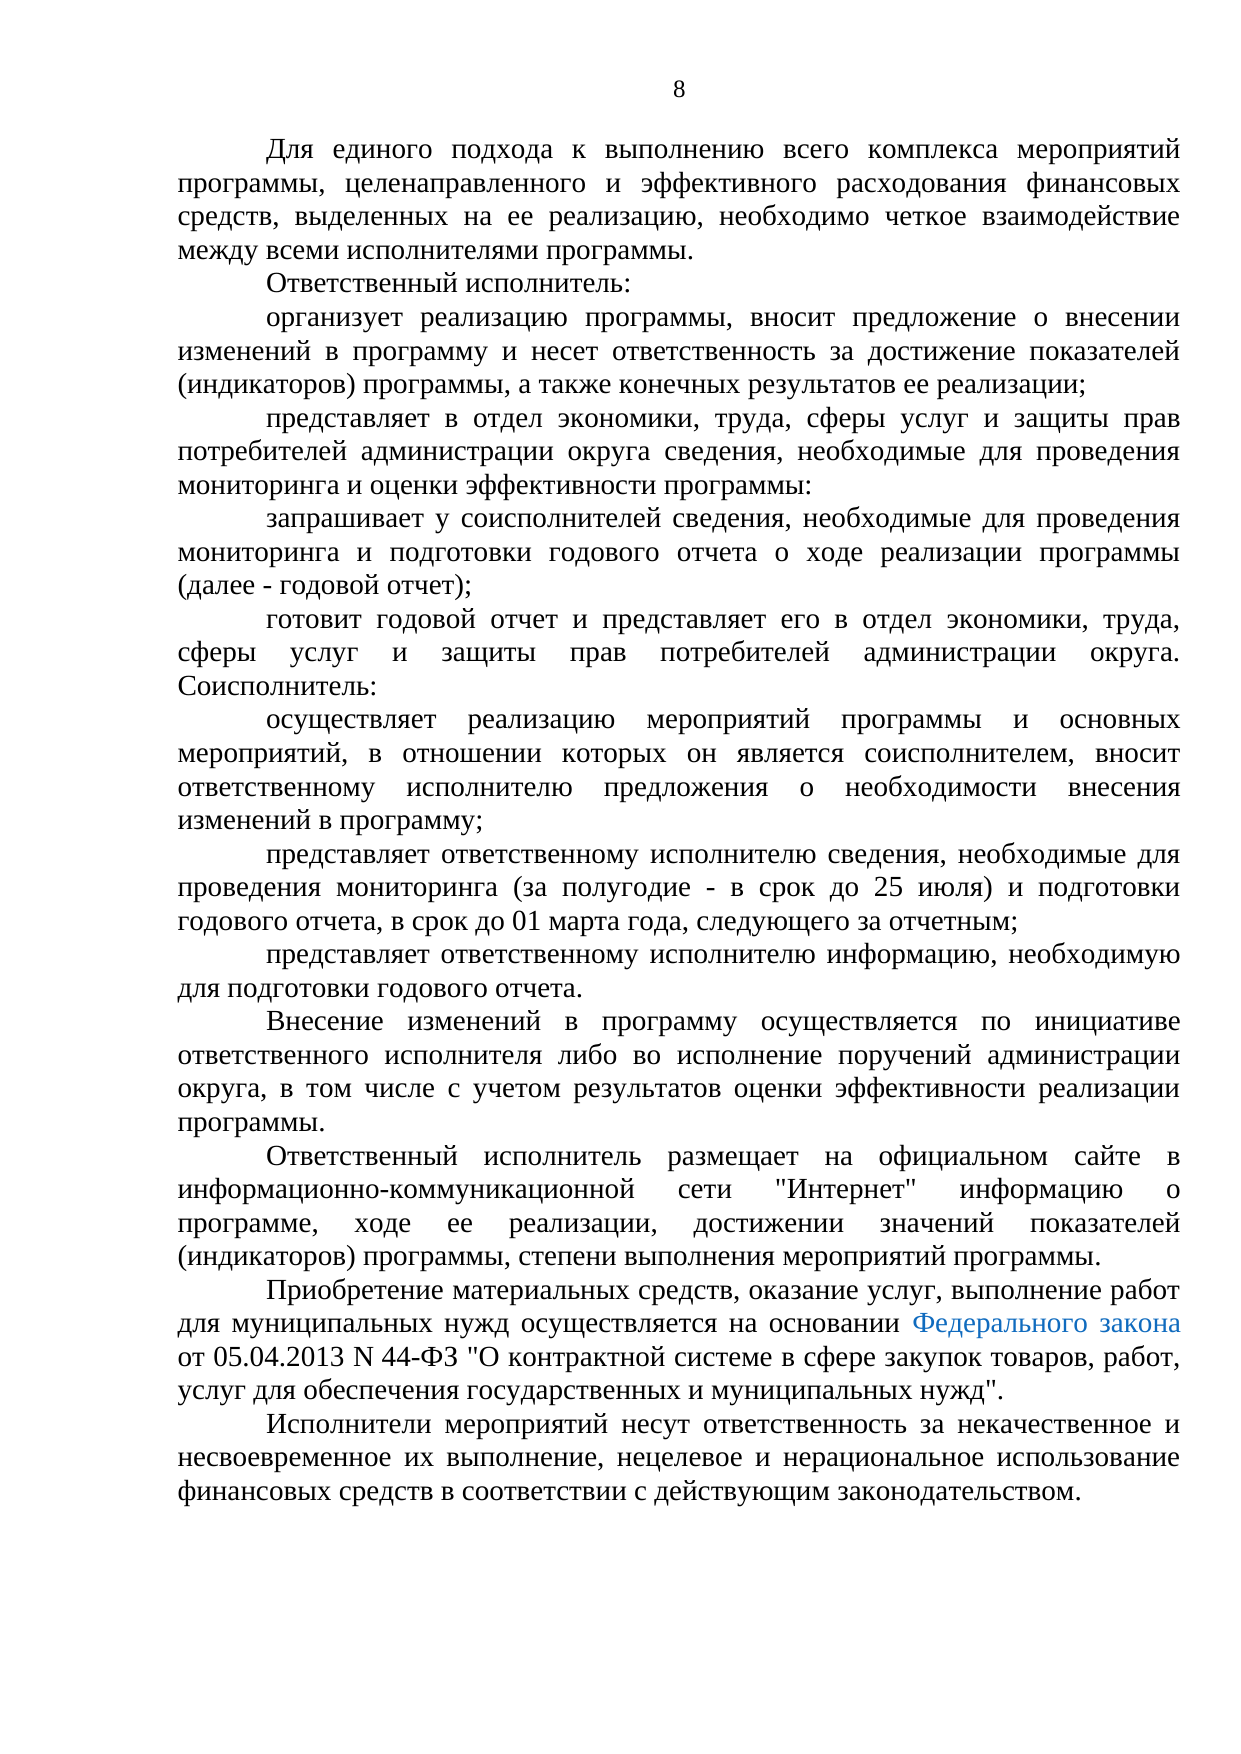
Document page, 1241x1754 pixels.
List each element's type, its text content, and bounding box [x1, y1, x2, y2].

text Приобретение материальных средств, оказание услуг, выполнение работ для муниципальных нужд осуществляется на основании Федерального закона от 05.04.2013 N 44-ФЗ "О контрактной системе в сфере закупок товаров, работ, услуг для обеспечения государственных и муниципальных нужд". [177, 1272, 1181, 1406]
text Внесение изменений в программу осуществляется по инициативе ответственного исполнителя либо во исполнение поручений администрации округа, в том числе с учетом результатов оценки эффективности реализации программы. [177, 1003, 1181, 1138]
text Ответственный исполнитель: [177, 266, 1181, 299]
text запрашивает у соисполнителей сведения, необходимые для проведения мониторинга и подготовки годового отчета о ходе реализации программы (далее - годовой отчет); [177, 500, 1181, 601]
text осуществляет реализацию мероприятий программы и основных мероприятий, в отношении которых он является соисполнителем, вносит ответственному исполнителю предложения о необходимости внесения изменений в программу; [177, 702, 1181, 836]
text представляет в отдел экономики, труда, сферы услуг и защиты прав потребителей администрации округа сведения, необходимые для проведения мониторинга и оценки эффективности программы: [177, 400, 1181, 500]
text Ответственный исполнитель размещает на официальном сайте в информационно-коммуникационной сети "Интернет" информацию о программе, ходе ее реализации, достижении значений показателей (индикаторов) программы, степени выполнения мероприятий программы. [177, 1138, 1181, 1272]
text организует реализацию программы, вносит предложение о внесении изменений в программу и несет ответственность за достижение показателей (индикаторов) программы, а также конечных результатов ее реализации; [177, 299, 1181, 400]
text Для единого подхода к выполнению всего комплекса мероприятий программы, целенаправленного и эффективного расходования финансовых средств, выделенных на ее реализацию, необходимо четкое взаимодействие между всеми исполнителями программы. [177, 131, 1181, 266]
text готовит годовой отчет и представляет его в отдел экономики, труда, сферы услуг и защиты прав потребителей администрации округа. Соисполнитель: [177, 601, 1181, 702]
text представляет ответственному исполнителю сведения, необходимые для проведения мониторинга (за полугодие - в срок до 25 июля) и подготовки годового отчета, в срок до 01 марта года, следующего за отчетным; [177, 836, 1181, 936]
text представляет ответственному исполнителю информацию, необходимую для подготовки годового отчета. [177, 936, 1181, 1003]
text Исполнители мероприятий несут ответственность за некачественное и несвоевременное их выполнение, нецелевое и нерациональное использование финансовых средств в соответствии с действующим законодательством. [177, 1406, 1181, 1507]
